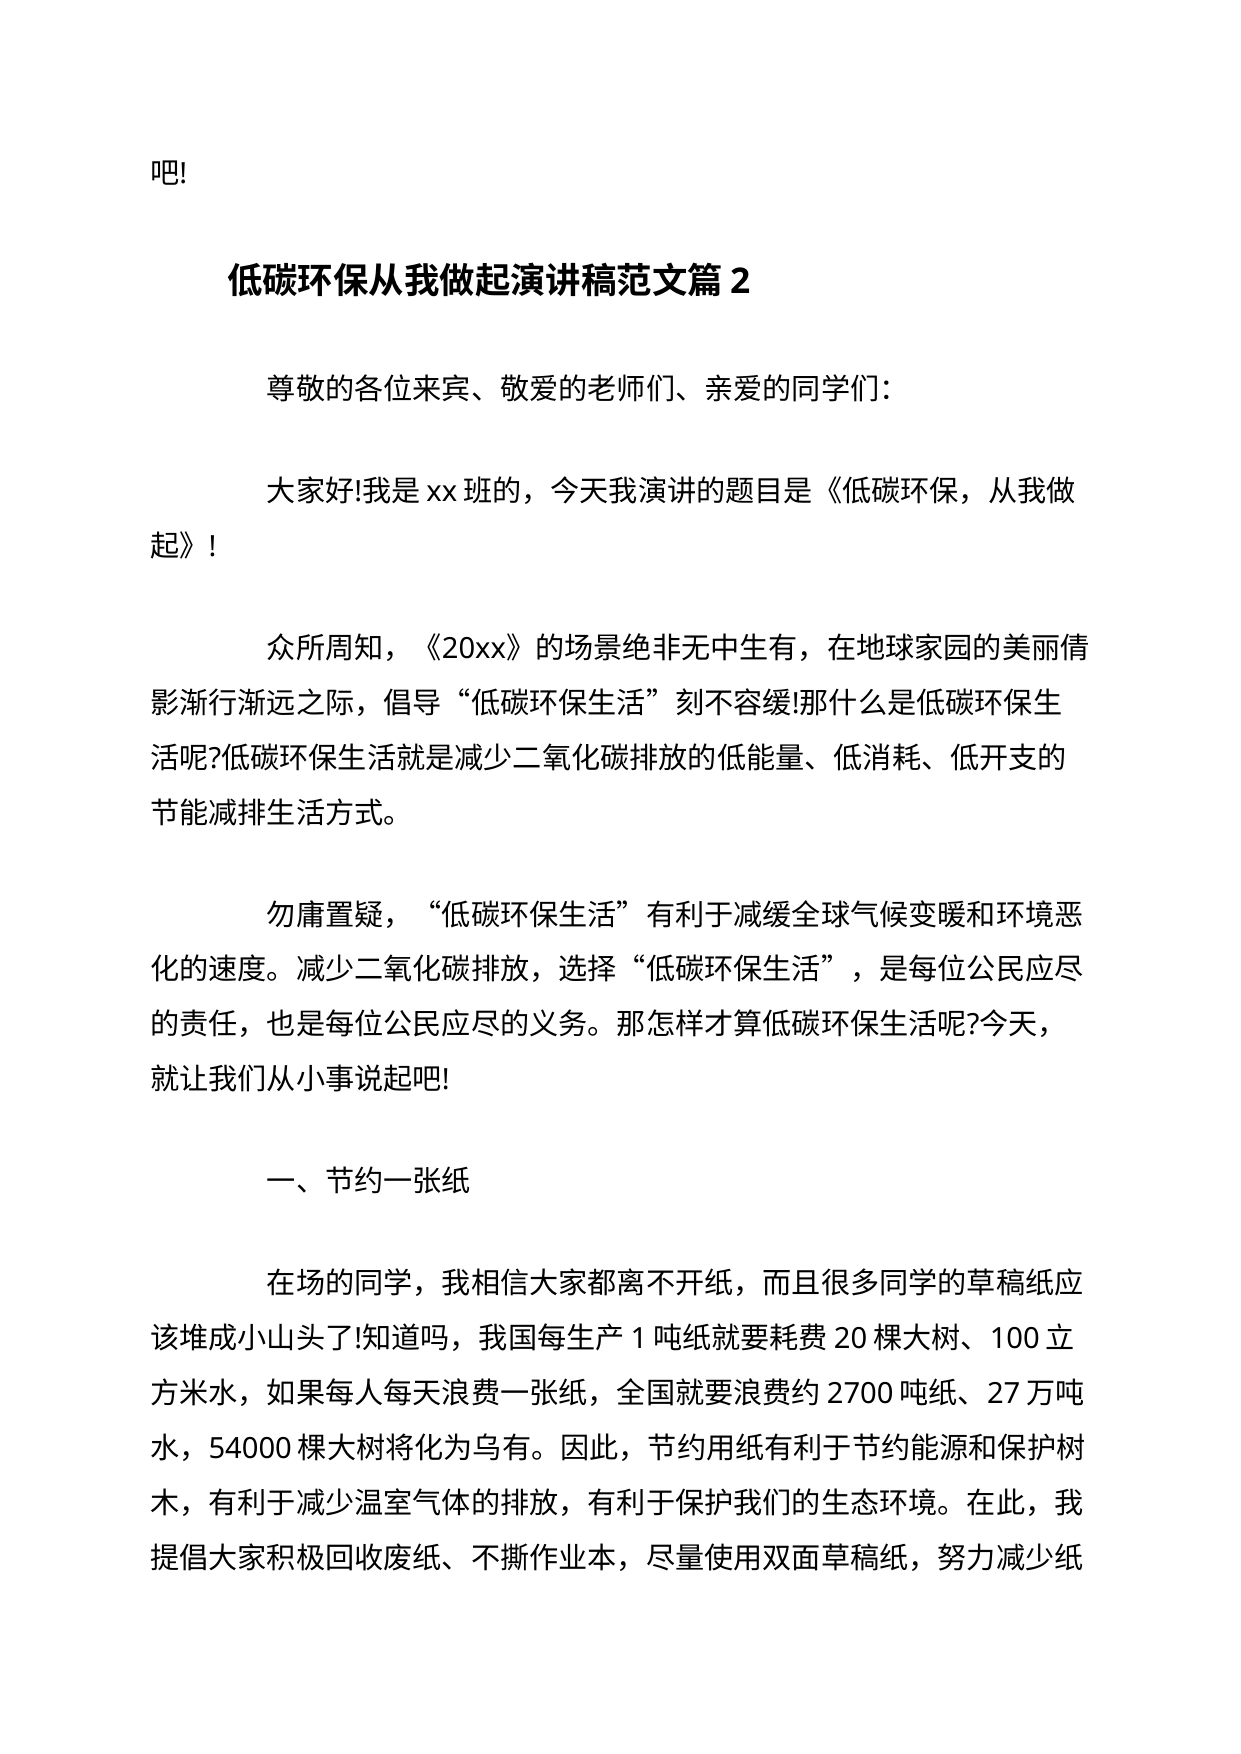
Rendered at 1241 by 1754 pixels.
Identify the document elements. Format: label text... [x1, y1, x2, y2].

text 一、节约一张纸 [150, 1158, 1090, 1200]
text 勿庸置疑，“低碳环保生活”有利于减缓全球气候变暖和环境恶化的速度。减少二氧化碳排放，选择“低碳环保生活”，是每位公民应尽的责任，也是每位公民应尽的义务。那怎样才算低碳环保生活呢?今天，就让我们从小事说起吧! [150, 891, 1090, 1098]
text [150, 1259, 1090, 1577]
text 众所周知，《20xx》的场景绝非无中生有，在地球家园的美丽倩影渐行渐远之际，倡导“低碳环保生活”刻不容缓!那什么是低碳环保生活呢?低碳环保生活就是减少二氧化碳排放的低能量、低消耗、低开支的节能减排生活方式。 [150, 624, 1090, 832]
text 尊敬的各位来宾、敬爱的老师们、亲爱的同学们： [150, 366, 1090, 408]
text 低碳环保从我做起演讲稿范文篇2 [150, 252, 1090, 303]
text 大家好!我是xx班的，今天我演讲的题目是《低碳环保，从我做起》! [150, 467, 1090, 565]
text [150, 150, 1090, 192]
